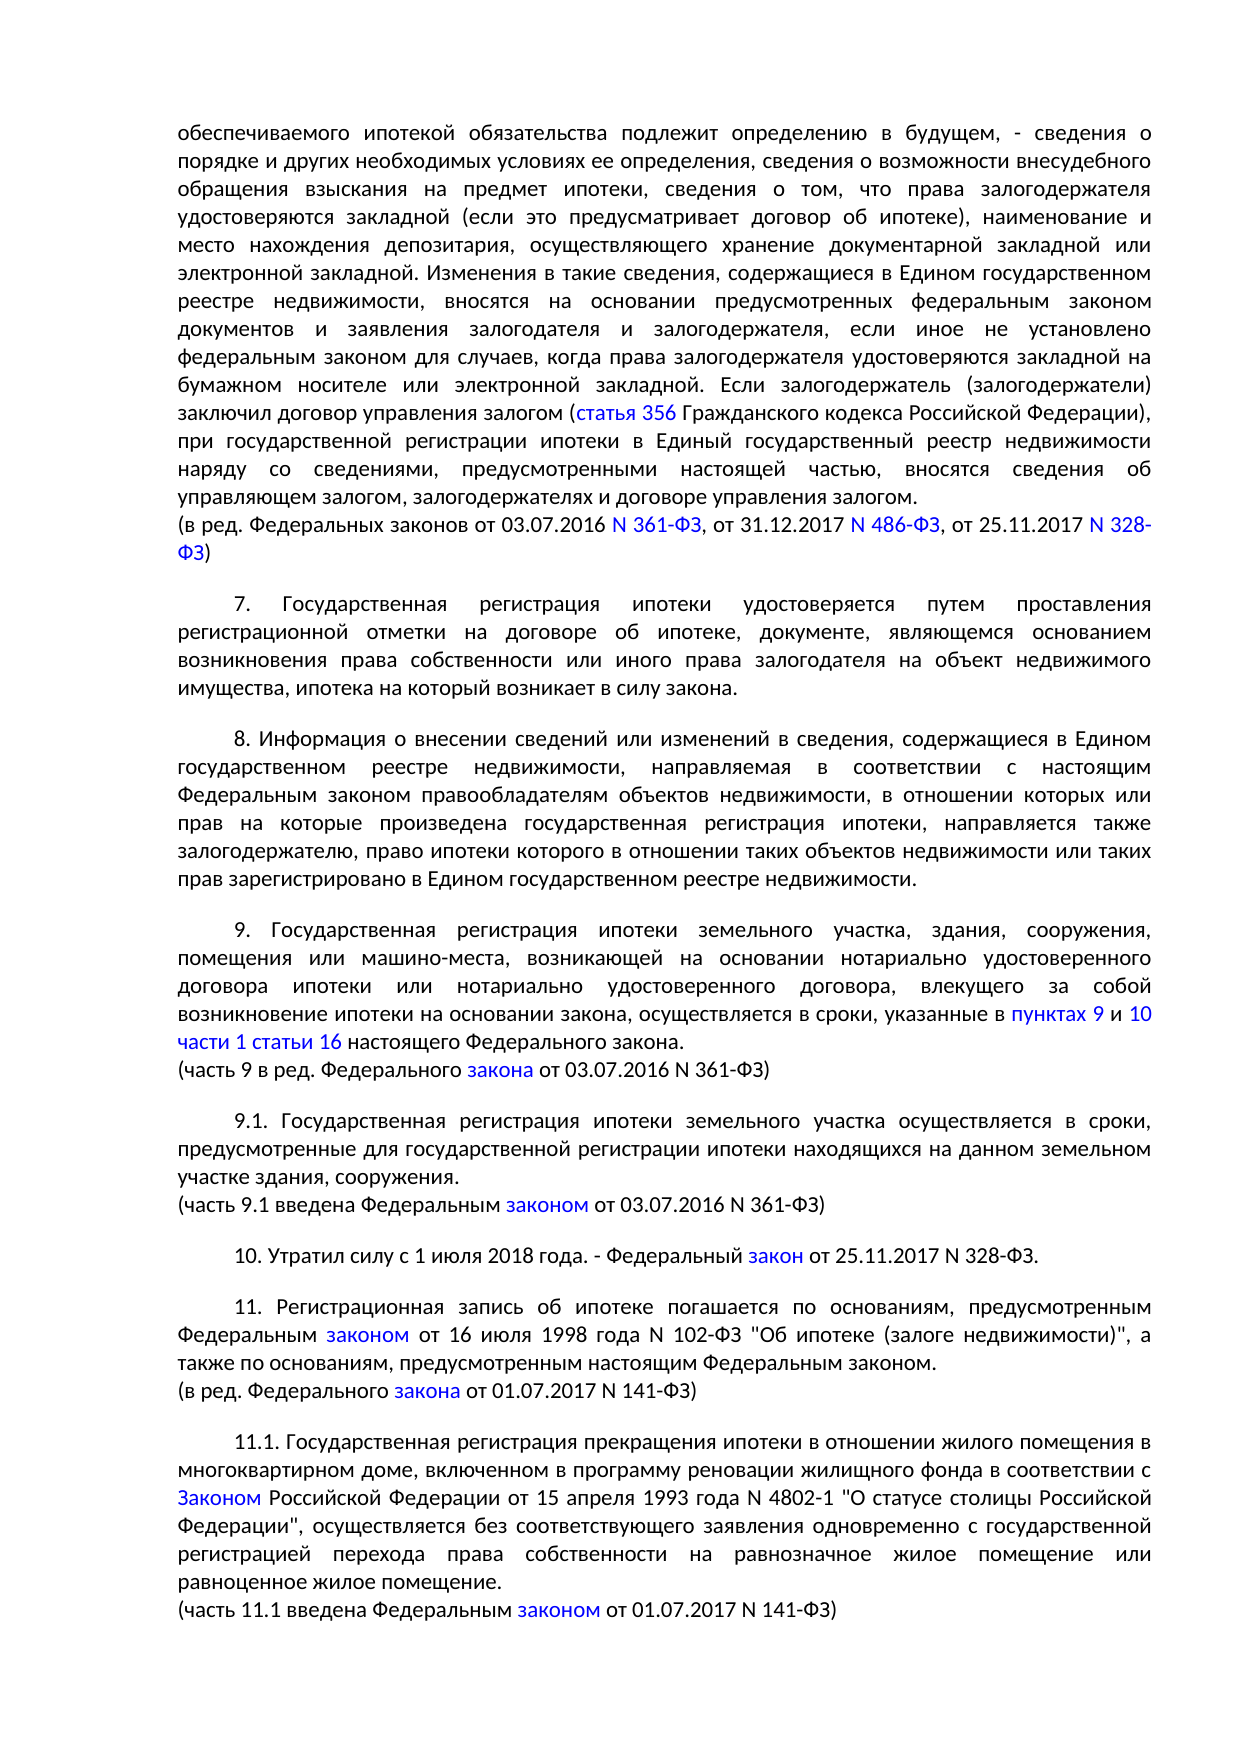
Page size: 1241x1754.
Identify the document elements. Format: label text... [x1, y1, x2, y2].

text 9. Государственная регистрация ипотеки земельного участка, здания, сооружения, помещения или машино-места, возникающей на основании нотариально удостоверенного договора ипотеки или нотариально удостоверенного договора, влекущего за собой возникновение ипотеки на основании закона, осуществляется в сроки, указанные в пунктах 9 и 10 части 1 статьи 16 настоящего Федерального закона. [177, 915, 1152, 1056]
text 11.1. Государственная регистрация прекращения ипотеки в отношении жилого помещения в многоквартирном доме, включенном в программу реновации жилищного фонда в соответствии с Законом Российской Федерации от 15 апреля 1993 года N 4802-1 "О статусе столицы Российской Федерации", осуществляется без соответствующего заявления одновременно с государственной регистрацией перехода права собственности на равнозначное жилое помещение или равноценное жилое помещение. [177, 1427, 1152, 1596]
text 9.1. Государственная регистрация ипотеки земельного участка осуществляется в сроки, предусмотренные для государственной регистрации ипотеки находящихся на данном земельном участке здания, сооружения. [177, 1106, 1152, 1191]
text (часть 9 в ред. Федерального закона от 03.07.2016 N 361-ФЗ) [177, 1056, 1152, 1083]
text 10. Утратил силу с 1 июля 2018 года. - Федеральный закон от 25.11.2017 N 328-ФЗ. [177, 1241, 1152, 1269]
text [177, 118, 1152, 510]
text (часть 11.1 введена Федеральным законом от 01.07.2017 N 141-ФЗ) [177, 1596, 1152, 1623]
text (в ред. Федерального закона от 01.07.2017 N 141-ФЗ) [177, 1376, 1152, 1404]
text (в ред. Федеральных законов от 03.07.2016 N 361-ФЗ, от 31.12.2017 N 486-ФЗ, от 25.11.2017 N 328-ФЗ) [177, 510, 1152, 566]
text 8. Информация о внесении сведений или изменений в сведения, содержащиеся в Едином государственном реестре недвижимости, направляемая в соответствии с настоящим Федеральным законом правообладателям объектов недвижимости, в отношении которых или прав на которые произведена государственная регистрация ипотеки, направляется также залогодержателю, право ипотеки которого в отношении таких объектов недвижимости или таких прав зарегистрировано в Едином государственном реестре недвижимости. [177, 724, 1152, 892]
text 11. Регистрационная запись об ипотеке погашается по основаниям, предусмотренным Федеральным законом от 16 июля 1998 года N 102-ФЗ "Об ипотеке (залоге недвижимости)", а также по основаниям, предусмотренным настоящим Федеральным законом. [177, 1292, 1152, 1376]
text (часть 9.1 введена Федеральным законом от 03.07.2016 N 361-ФЗ) [177, 1191, 1152, 1218]
text 7. Государственная регистрация ипотеки удостоверяется путем проставления регистрационной отметки на договоре об ипотеке, документе, являющемся основанием возникновения права собственности или иного права залогодателя на объект недвижимого имущества, ипотека на который возникает в силу закона. [177, 589, 1152, 701]
